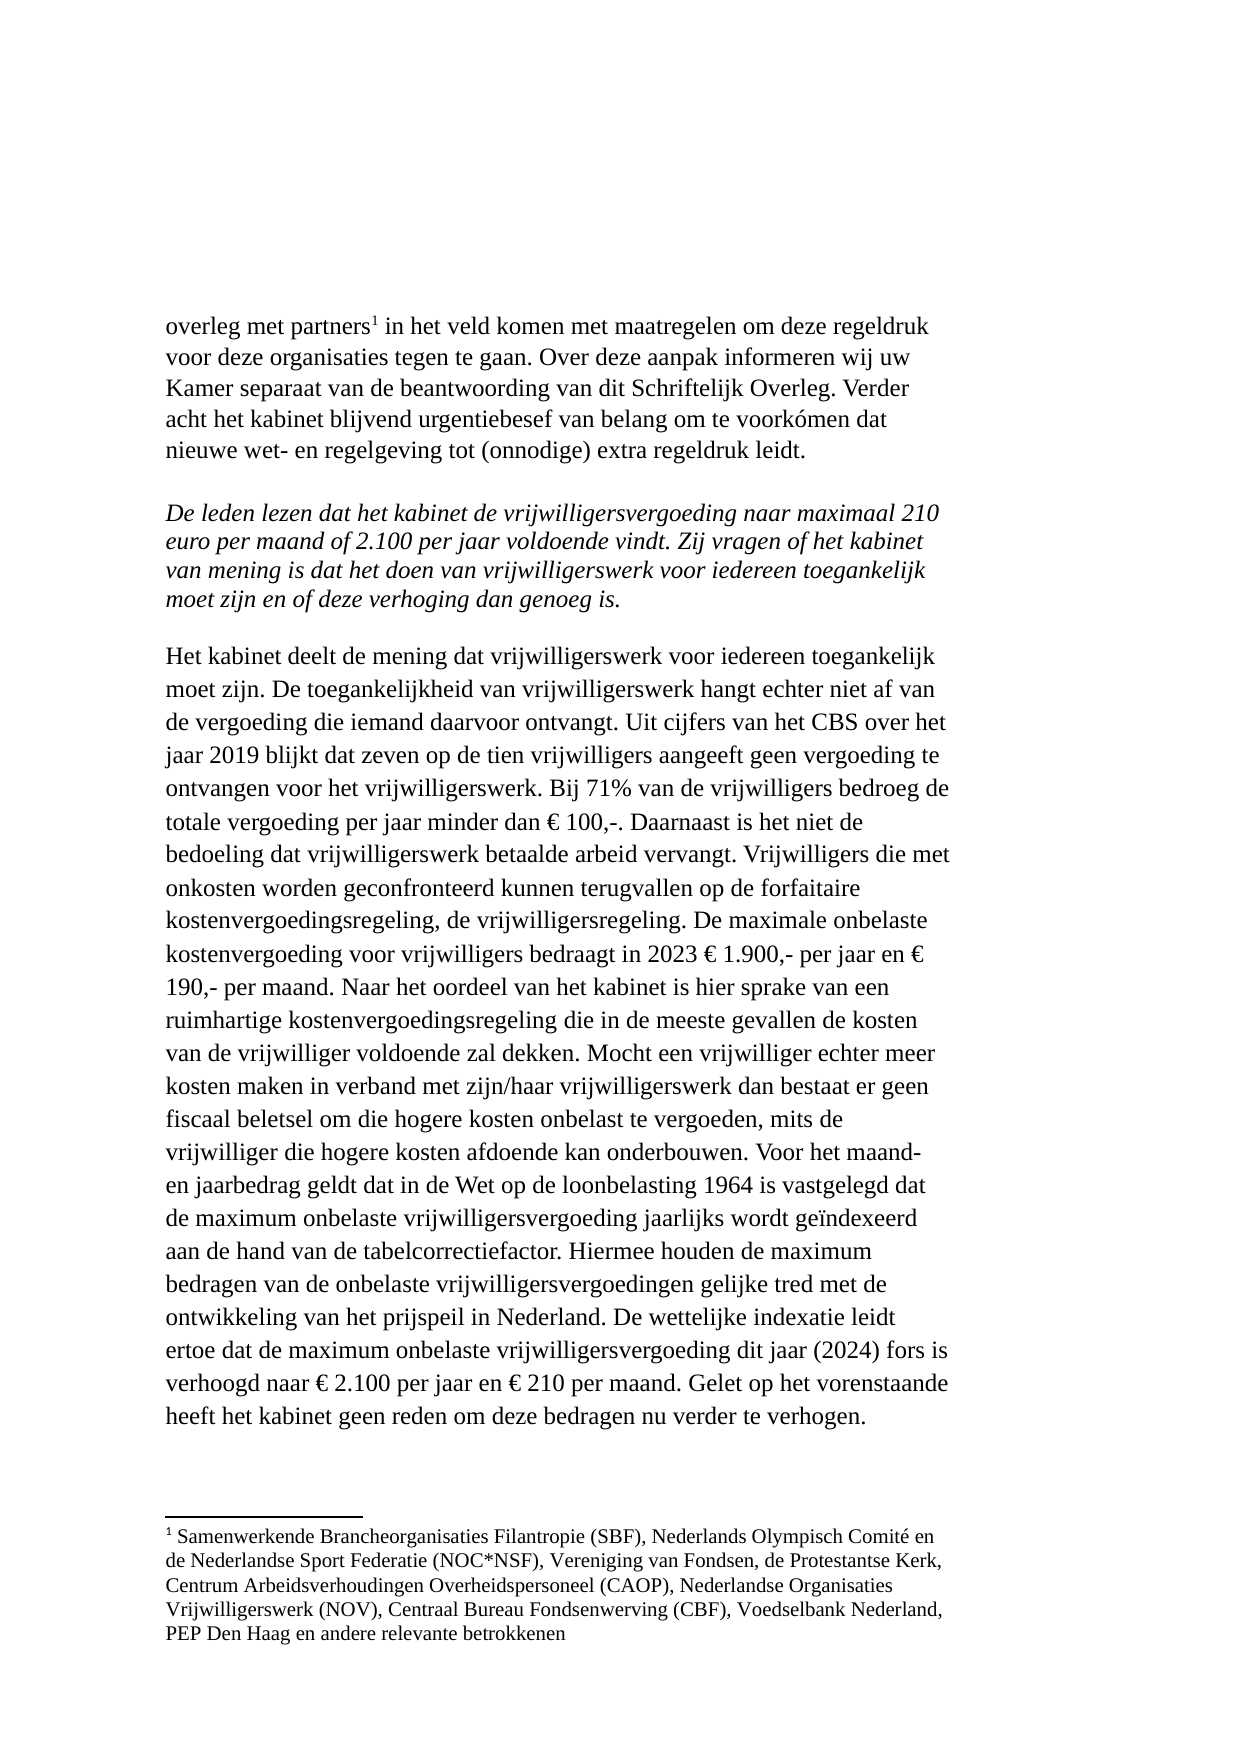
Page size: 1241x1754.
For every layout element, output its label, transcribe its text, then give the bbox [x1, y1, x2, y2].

text Het kabinet deelt de mening dat vrijwilligerswerk voor iedereen toegankelijk moet zijn. De toegankelijkheid van vrijwilligerswerk hangt echter niet af van de vergoeding die iemand daarvoor ontvangt. Uit cijfers van het CBS over het jaar 2019 blijkt dat zeven op de tien vrijwilligers aangeeft geen vergoeding te ontvangen voor het vrijwilligerswerk. Bij 71% van de vrijwilligers bedroeg de totale vergoeding per jaar minder dan € 100,-. Daarnaast is het niet de bedoeling dat vrijwilligerswerk betaalde arbeid vervangt. Vrijwilligers die met onkosten worden geconfronteerd kunnen terugvallen op de forfaitaire kostenvergoedingsregeling, de vrijwilligersregeling. De maximale onbelaste kostenvergoeding voor vrijwilligers bedraagt in 2023 € 1.900,- per jaar en € 190,- per maand. Naar het oordeel van het kabinet is hier sprake van een ruimhartige kostenvergoedingsregeling die in de meeste gevallen de kosten van de vrijwilliger voldoende zal dekken. Mocht een vrijwilliger echter meer kosten maken in verband met zijn/haar vrijwilligerswerk dan bestaat er geen fiscaal beletsel om die hogere kosten onbelast te vergoeden, mits de vrijwilliger die hogere kosten afdoende kan onderbouwen. Voor het maand- en jaarbedrag geldt dat in de Wet op de loonbelasting 1964 is vastgelegd dat de maximum onbelaste vrijwilligersvergoeding jaarlijks wordt geïndexeerd aan de hand van de tabelcorrectiefactor. Hiermee houden de maximum bedragen van de onbelaste vrijwilligersvergoedingen gelijke tred met de ontwikkeling van het prijspeil in Nederland. De wettelijke indexatie leidt ertoe dat de maximum onbelaste vrijwilligersvergoeding dit jaar (2024) fors is verhoogd naar € 2.100 per jaar en € 210 per maand. Gelet op het vorenstaande heeft het kabinet geen reden om deze bedragen nu verder te verhogen. [165, 641, 951, 1430]
text De leden lezen dat het kabinet de vrijwilligersvergoeding naar maximaal 210 euro per maand of 2.100 per jaar voldoende vindt. Zij vragen of het kabinet van mening is dat het doen van vrijwilligerswerk voor iedereen toegankelijk moet zijn en of deze verhoging dan genoeg is. [165, 498, 951, 613]
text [165, 311, 951, 464]
